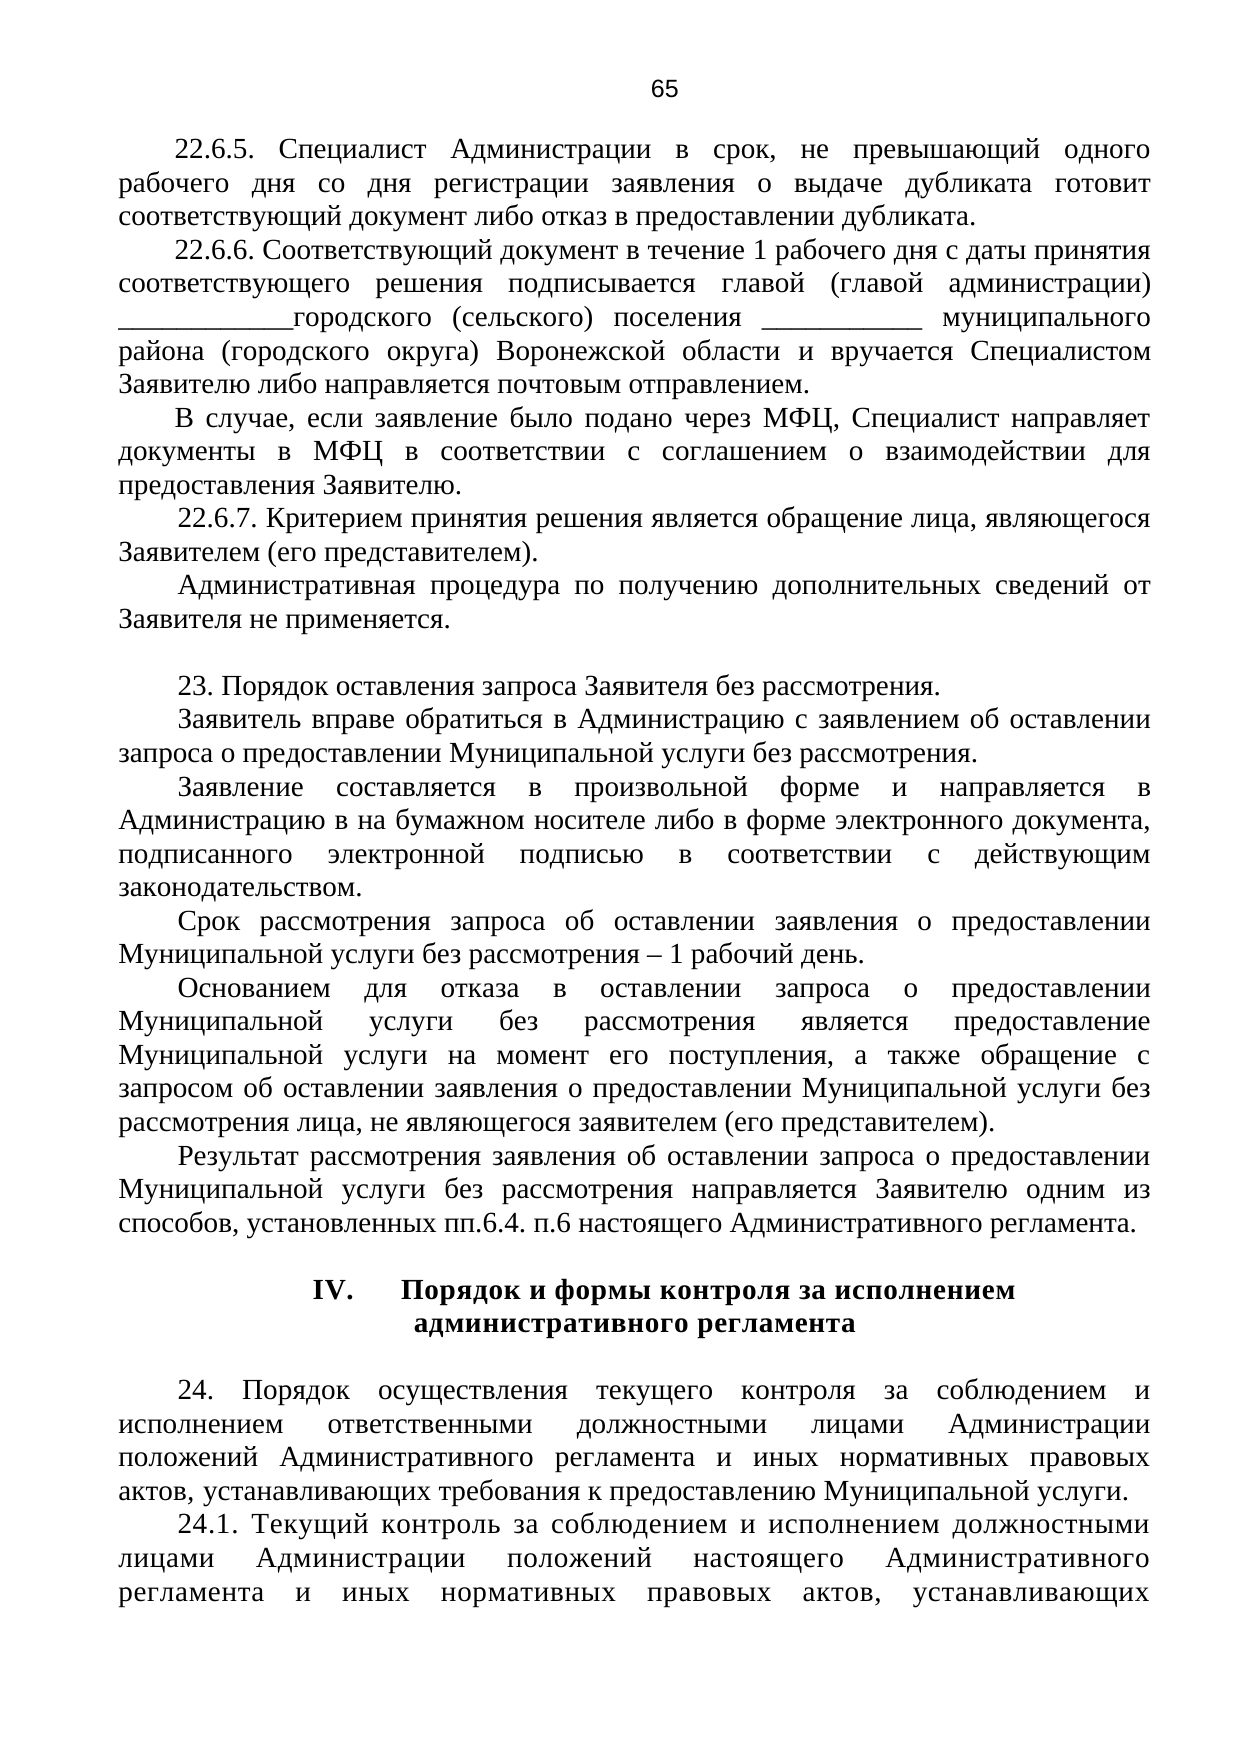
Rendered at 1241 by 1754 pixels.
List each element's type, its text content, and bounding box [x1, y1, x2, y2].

text 22.6.6. Соответствующий документ в течение 1 рабочего дня с даты принятия соответствующего решения подписывается главой (главой администрации) ____________городского (сельского) поселения ___________ муниципального района (городского округа) Воронежской области и вручается Специалистом Заявителю либо направляется почтовым отправлением. [118, 232, 1152, 400]
text В случае, если заявление было подано через МФЦ, Специалист направляет документы в МФЦ в соответствии с соглашением о взаимодействии для предоставления Заявителю. [118, 400, 1152, 500]
text 22.6.5. Специалист Администрации в срок, не превышающий одного рабочего дня со дня регистрации заявления о выдаче дубликата готовит соответствующий документ либо отказ в предоставлении дубликата. [118, 131, 1152, 232]
text 24. Порядок осуществления текущего контроля за соблюдением и исполнением ответственными должностными лицами Администрации положений Административного регламента и иных нормативных правовых актов, устанавливающих требования к предоставлению Муниципальной услуги. [118, 1372, 1152, 1507]
text 23. Порядок оставления запроса Заявителя без рассмотрения. [118, 668, 1152, 702]
text Результат рассмотрения заявления об оставлении запроса о предоставлении Муниципальной услуги без рассмотрения направляется Заявителю одним из способов, установленных пп.6.4. п.6 настоящего Административного регламента. [118, 1138, 1152, 1238]
text Основанием для отказа в оставлении запроса о предоставлении Муниципальной услуги без рассмотрения является предоставление Муниципальной услуги на момент его поступления, а также обращение с запросом об оставлении заявления о предоставлении Муниципальной услуги без рассмотрения лица, не являющегося заявителем (его представителем). [118, 970, 1152, 1138]
text Заявитель вправе обратиться в Администрацию с заявлением об оставлении запроса о предоставлении Муниципальной услуги без рассмотрения. [118, 702, 1152, 769]
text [118, 1507, 1152, 1607]
text Административная процедура по получению дополнительных сведений от Заявителя не применяется. [118, 567, 1152, 634]
text Срок рассмотрения запроса об оставлении заявления о предоставлении Муниципальной услуги без рассмотрения – 1 рабочий день. [118, 903, 1152, 970]
text Заявление составляется в произвольной форме и направляется в Администрацию в на бумажном носителе либо в форме электронного документа, подписанного электронной подписью в соответствии с действующим законодательством. [118, 769, 1152, 903]
list Порядок и формы контроля за исполнением административного регламента [118, 1272, 1152, 1339]
text 22.6.7. Критерием принятия решения является обращение лица, являющегося Заявителем (его представителем). [118, 500, 1152, 567]
